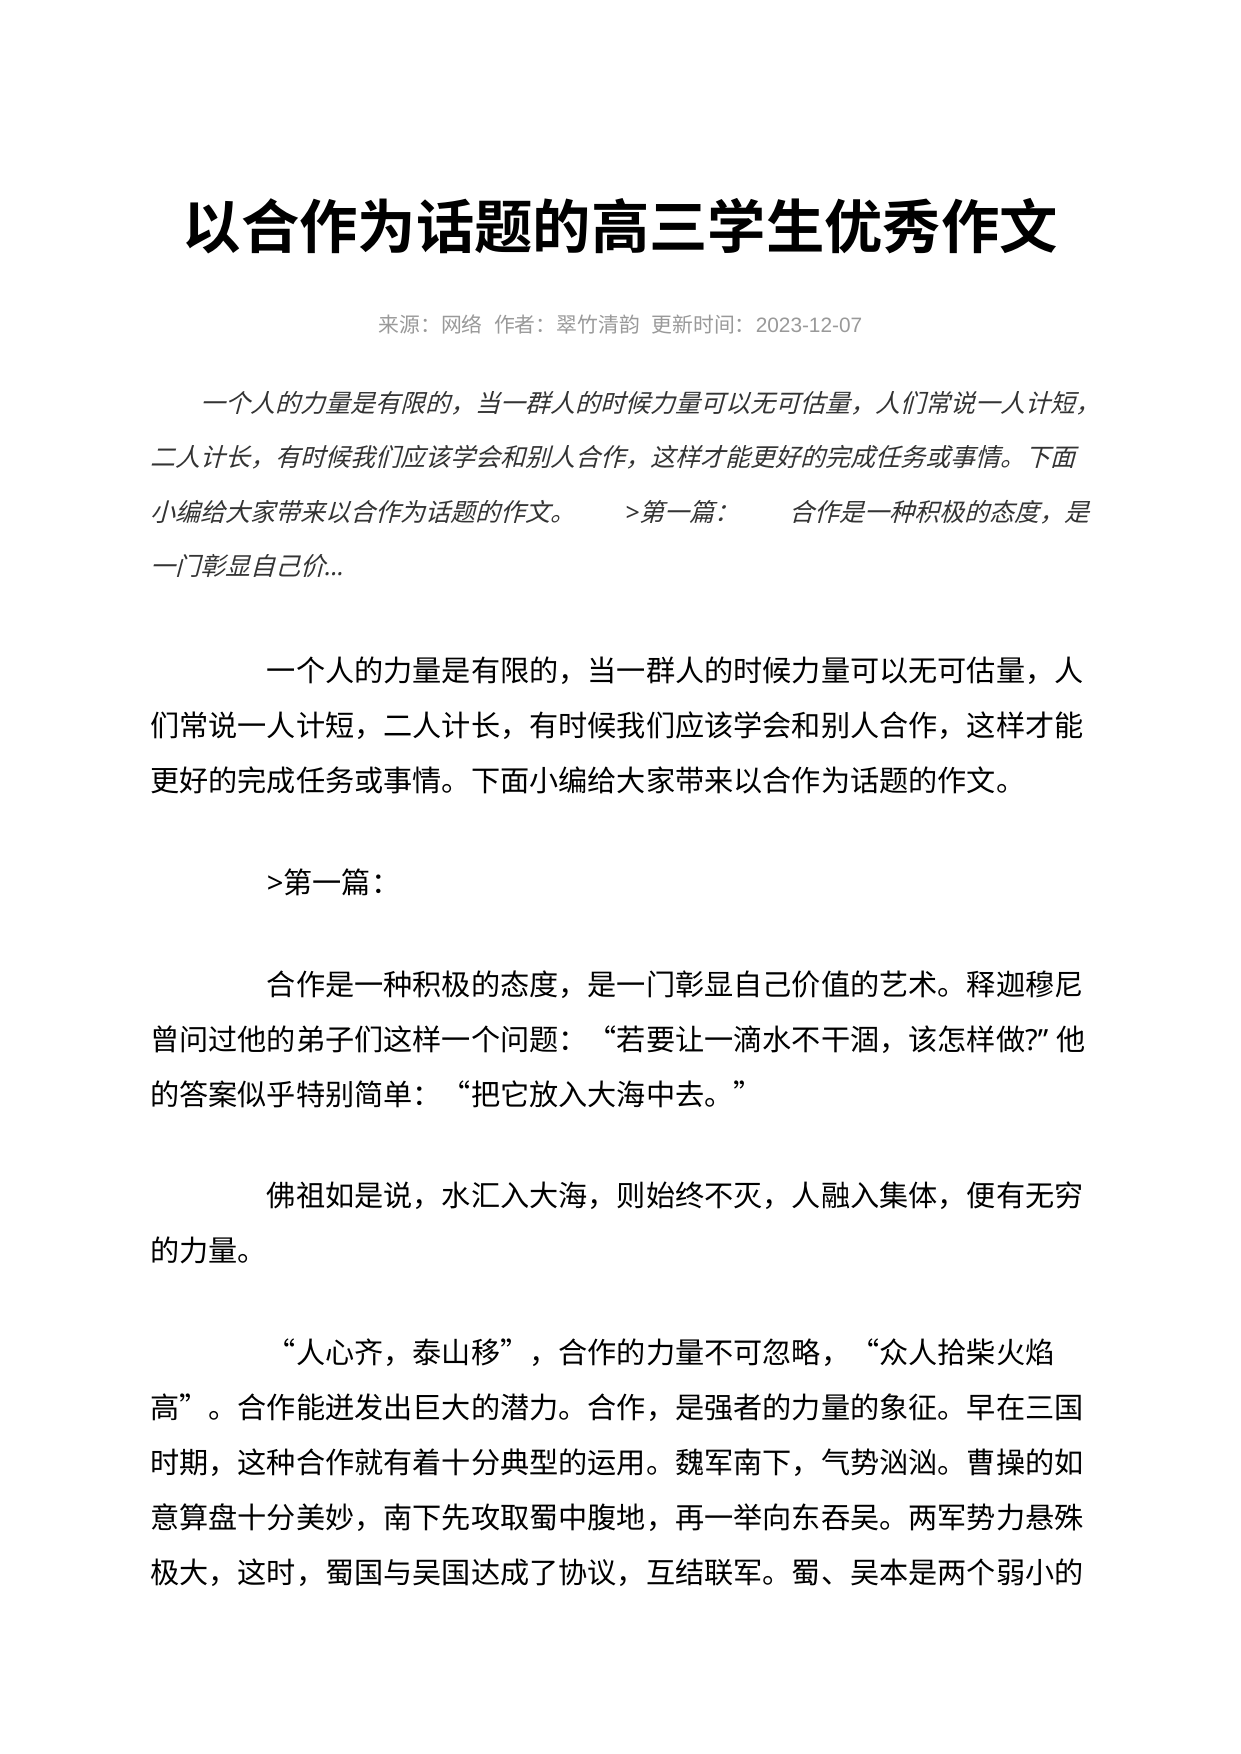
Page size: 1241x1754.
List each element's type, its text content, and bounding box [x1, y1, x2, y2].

text >第一篇： [150, 859, 1090, 902]
text 合作是一种积极的态度，是一门彰显自己价值的艺术。释迦穆尼曾问过他的弟子们这样一个问题：“若要让一滴水不干涸，该怎样做?” 他的答案似乎特别简单：“把它放入大海中去。” [150, 961, 1090, 1113]
text 佛祖如是说，水汇入大海，则始终不灭，人融入集体，便有无穷的力量。 [150, 1173, 1090, 1270]
text 一个人的力量是有限的，当一群人的时候力量可以无可估量，人们常说一人计短，二人计长，有时候我们应该学会和别人合作，这样才能更好的完成任务或事情。下面小编给大家带来以合作为话题的作文。 [150, 648, 1090, 800]
text 来源：网络 作者：翠竹清韵 更新时间：2023-12-07 [150, 313, 1090, 337]
subtitle 以合作为话题的高三学生优秀作文 [150, 181, 1090, 266]
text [150, 1330, 1090, 1592]
text 一个人的力量是有限的，当一群人的时候力量可以无可估量，人们常说一人计短，二人计长，有时候我们应该学会和别人合作，这样才能更好的完成任务或事情。下面小编给大家带来以合作为话题的作文。 >第一篇： 合作是一种积极的态度，是一门彰显自己价... [150, 383, 1090, 583]
